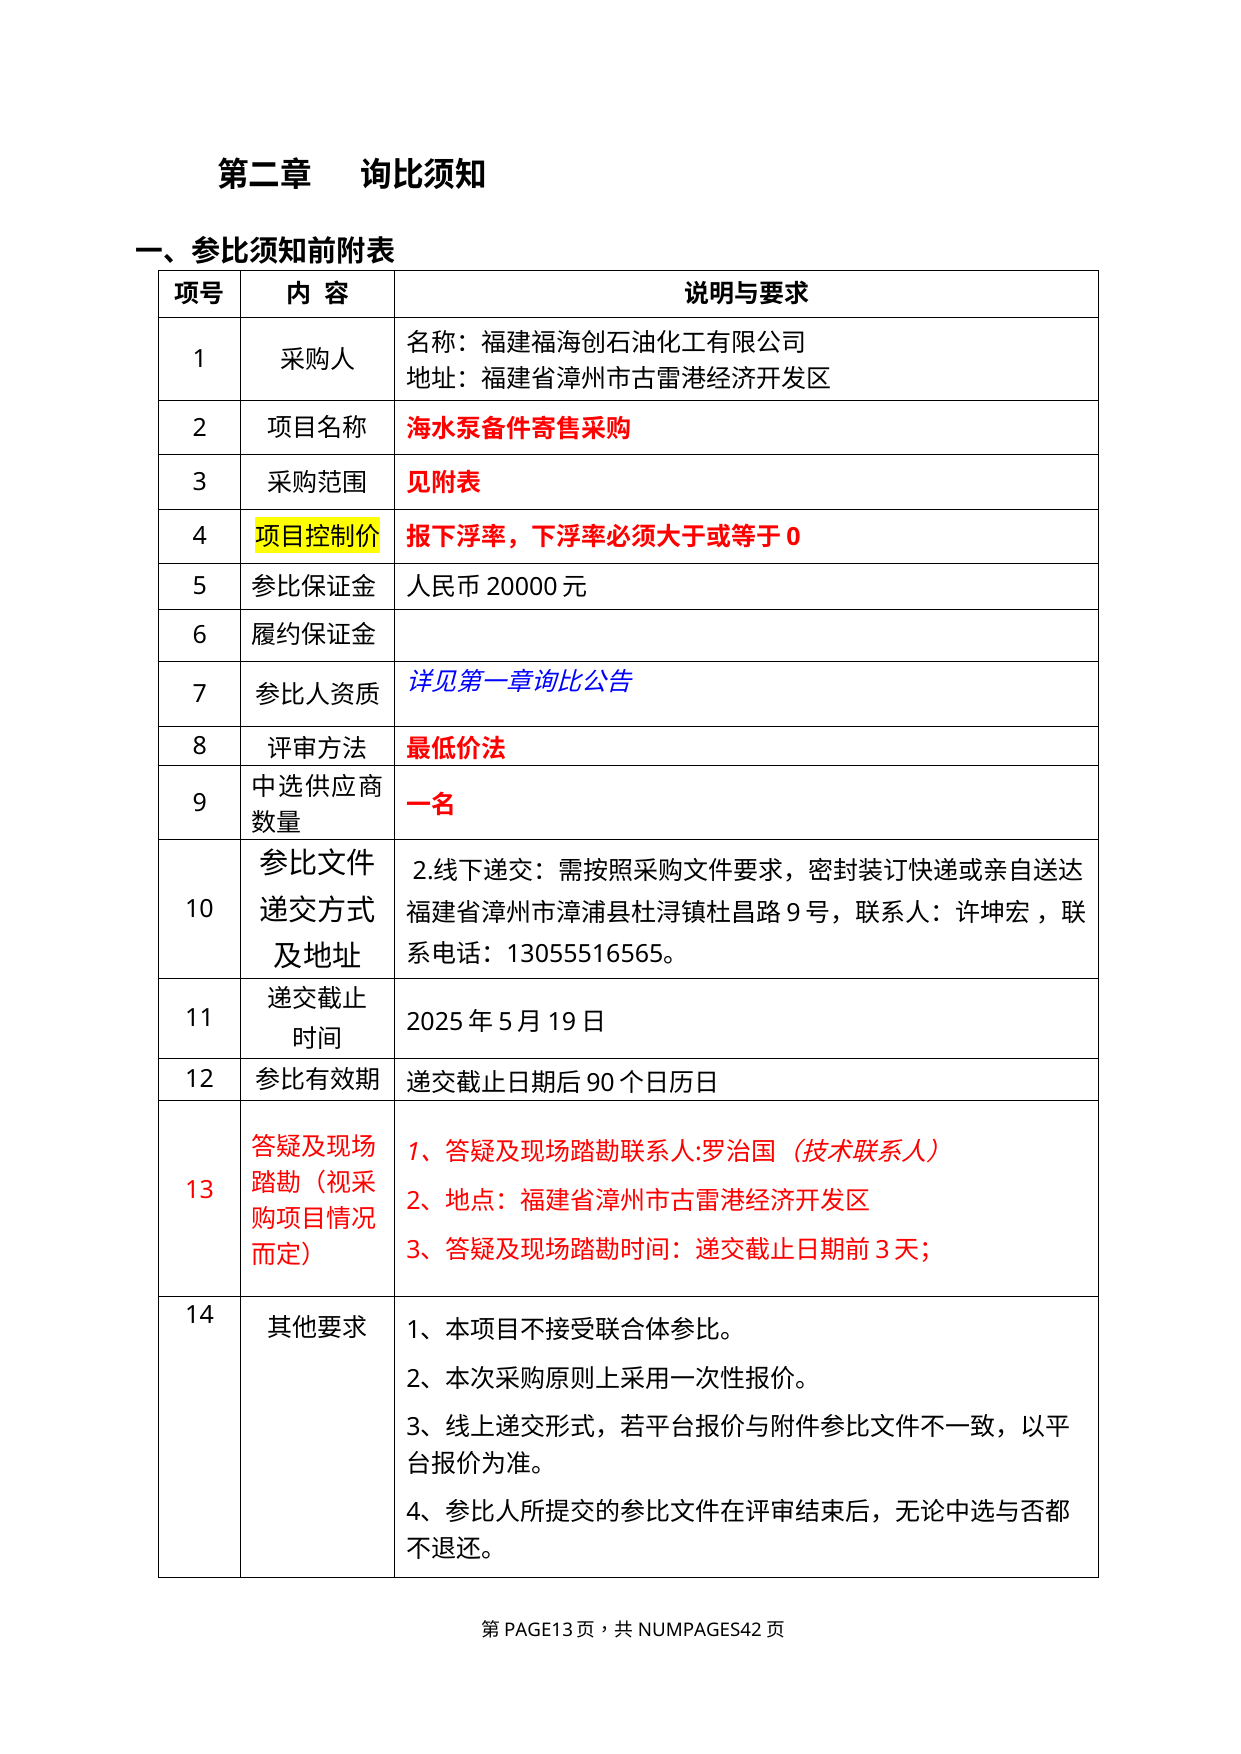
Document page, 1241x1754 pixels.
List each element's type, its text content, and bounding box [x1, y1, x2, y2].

table_cell 13 [159, 1101, 240, 1296]
table_cell 详见第一章询比公告 [395, 662, 1098, 726]
text 一、参比须知前附表 [135, 227, 1121, 270]
table_cell 1 [159, 318, 240, 400]
table_cell 14 [159, 1297, 240, 1577]
table_header 说明与要求 [395, 271, 1098, 317]
table_cell 12 [159, 1059, 240, 1100]
table_cell 履约保证金 [241, 610, 394, 661]
table_cell 递交截止日期后90个日历日 [395, 1059, 1098, 1100]
table_cell 9 [159, 766, 240, 839]
table_cell 递交截止 时间 [241, 979, 394, 1057]
table_cell 一名 [395, 766, 1098, 839]
table_header 项号 [159, 271, 240, 317]
table_cell 5 [159, 564, 240, 609]
table_cell 11 [159, 979, 240, 1057]
table_cell [395, 610, 1098, 661]
table_cell 人民币20000元 [395, 564, 1098, 609]
table_cell 10 [159, 840, 240, 978]
table_cell 4 [159, 510, 240, 563]
table_cell 7 [159, 662, 240, 726]
table_cell 采购人 [241, 318, 394, 400]
table_header 内 容 [241, 271, 394, 317]
table_cell 8 [159, 727, 240, 765]
table_cell 答疑及现场踏勘（视采购项目情况而定） [241, 1101, 394, 1296]
table_cell 3 [159, 455, 240, 508]
table_cell 采购范围 [241, 455, 394, 508]
table_cell 2025年5月19日 [395, 979, 1098, 1057]
table_cell 2.线下递交：需按照采购文件要求，密封装订快递或亲自送达福建省漳州市漳浦县杜浔镇杜昌路9号，联系人：许坤宏 ，联系电话：13055516565。 [395, 840, 1098, 978]
table_cell 最低价法 [395, 727, 1098, 765]
table_cell 项目名称 [241, 401, 394, 454]
table_cell 6 [159, 610, 240, 661]
table_cell 参比文件递交方式及地址 [241, 840, 394, 978]
table_cell 2 [159, 401, 240, 454]
table_cell 参比保证金 [241, 564, 394, 609]
table_cell 其他要求 [241, 1297, 394, 1577]
table_cell 报下浮率，下浮率必须大于或等于0 [395, 510, 1098, 563]
table_cell 见附表 [395, 455, 1098, 508]
table_cell 参比人资质 [241, 662, 394, 726]
table_cell 项目控制价 [241, 510, 394, 563]
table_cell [395, 1297, 1098, 1577]
table_cell 名称：福建福海创石油化工有限公司 地址：福建省漳州市古雷港经济开发区 [395, 318, 1098, 400]
table_cell 海水泵备件寄售采购 [395, 401, 1098, 454]
text 第二章 询比须知 [135, 148, 1121, 196]
table_cell 参比有效期 [241, 1059, 394, 1100]
table_cell 答疑及现场踏勘联系人:罗治国（技术联系人） 地点：福建省漳州市古雷港经济开发区 答疑及现场踏勘时间：递交截止日期前3天； [395, 1101, 1098, 1296]
table_cell 评审方法 [241, 727, 394, 765]
